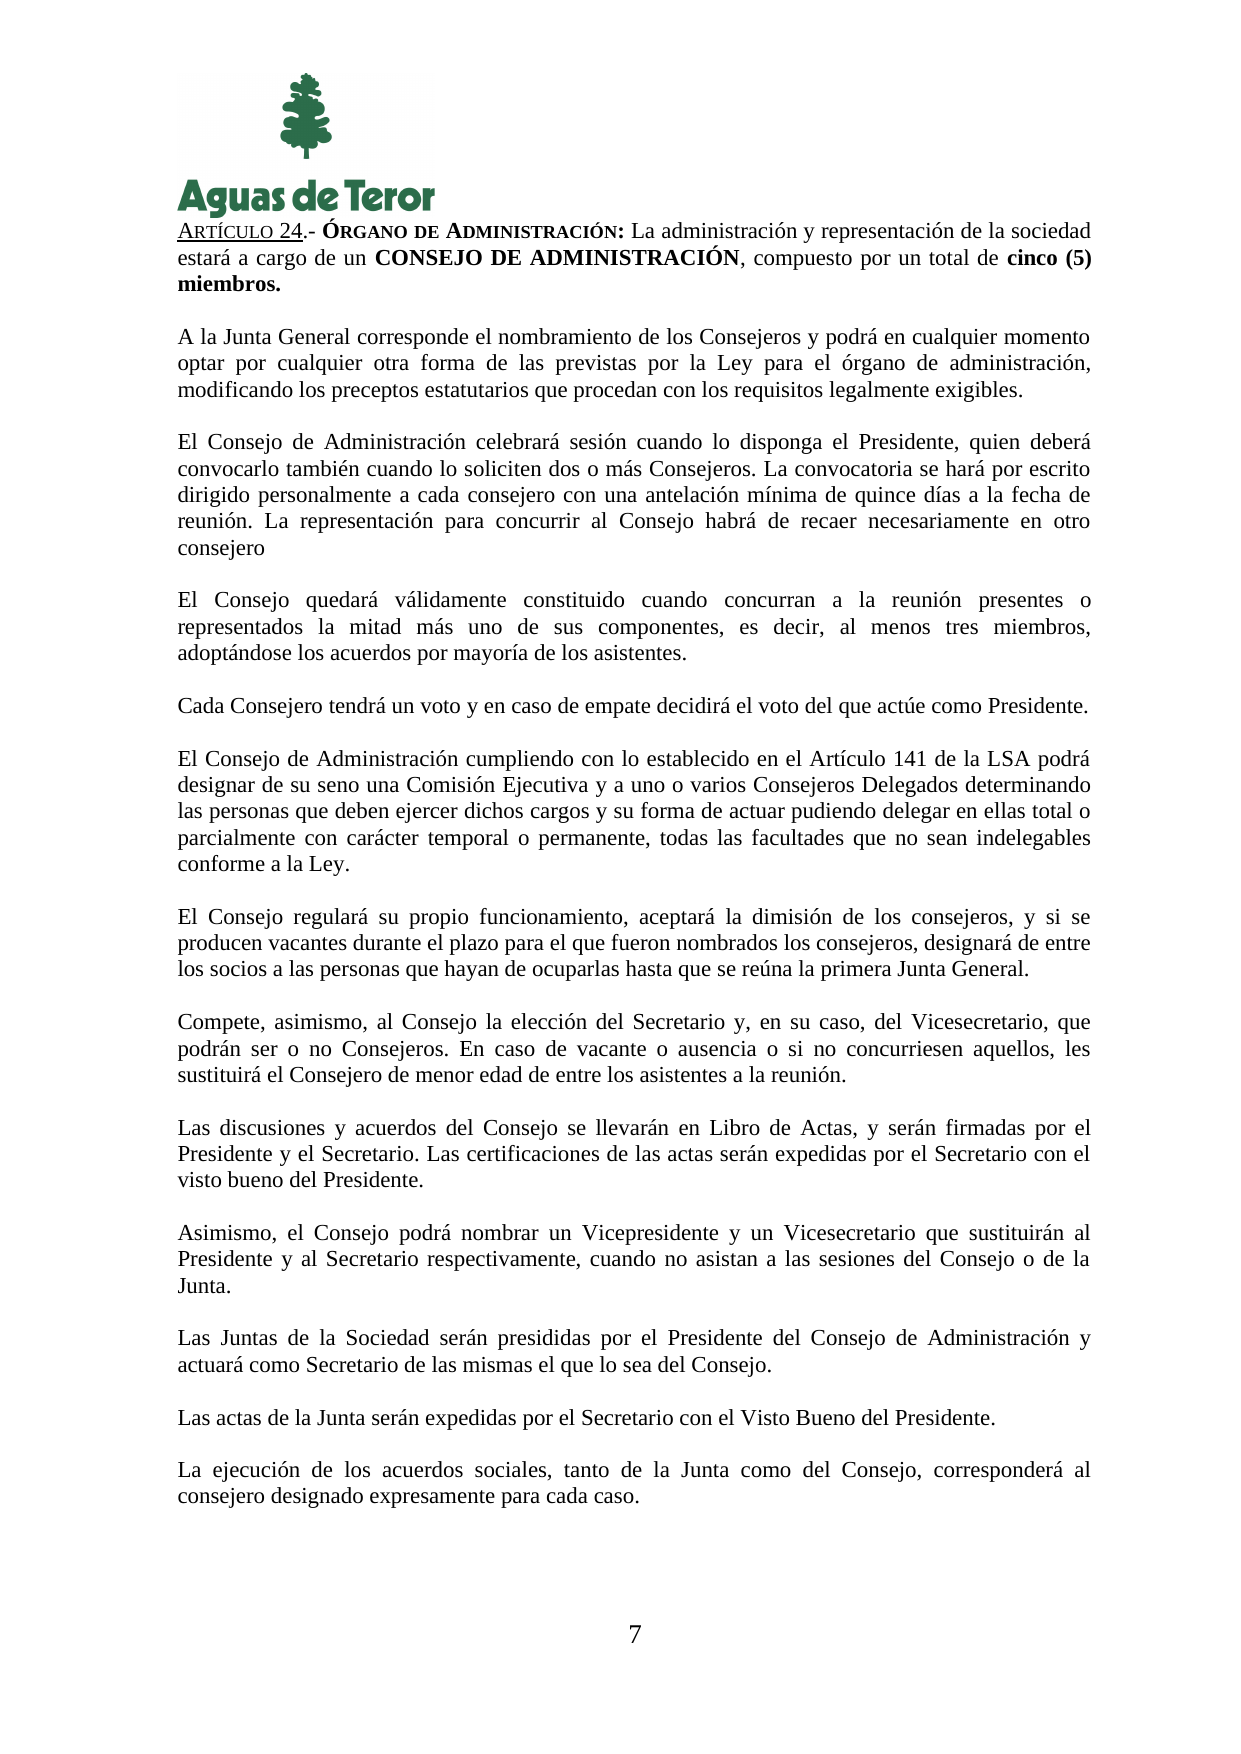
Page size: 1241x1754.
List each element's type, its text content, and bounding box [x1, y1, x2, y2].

text El Consejo quedará válidamente constituido cuando concurran a la reunión presentes o representados la mitad más uno de sus componentes, es decir, al menos tres miembros, adoptándose los acuerdos por mayoría de los asistentes. [177, 587, 1092, 666]
text El Consejo de Administración cumpliendo con lo establecido en el Artículo 141 de la LSA podrá designar de su seno una Comisión Ejecutiva y a uno o varios Consejeros Delegados determinando las personas que deben ejercer dichos cargos y su forma de actuar pudiendo delegar en ellas total o parcialmente con carácter temporal o permanente, todas las facultades que no sean indelegables conforme a la Ley. [177, 745, 1092, 876]
text Compete, asimismo, al Consejo la elección del Secretario y, en su caso, del Vicesecretario, que podrán ser o no Consejeros. En caso de vacante o ausencia o si no concurriesen aquellos, les sustituirá el Consejero de menor edad de entre los asistentes a la reunión. [177, 1008, 1092, 1087]
text Las discusiones y acuerdos del Consejo se llevarán en Libro de Actas, y serán firmadas por el Presidente y el Secretario. Las certificaciones de las actas serán expedidas por el Secretario con el visto bueno del Presidente. [177, 1114, 1092, 1193]
text Las Juntas de la Sociedad serán presididas por el Presidente del Consejo de Administración y actuará como Secretario de las mismas el que lo sea del Consejo. [177, 1324, 1092, 1377]
text El Consejo de Administración celebrará sesión cuando lo disponga el Presidente, quien deberá convocarlo también cuando lo soliciten dos o más Consejeros. La convocatoria se hará por escrito dirigido personalmente a cada consejero con una antelación mínima de quince días a la fecha de reunión. La representación para concurrir al Consejo habrá de recaer necesariamente en otro consejero [177, 428, 1092, 560]
text El Consejo regulará su propio funcionamiento, aceptará la dimisión de los consejeros, y si se producen vacantes durante el plazo para el que fueron nombrados los consejeros, designará de entre los socios a las personas que hayan de ocuparlas hasta que se reúna la primera Junta General. [177, 903, 1092, 982]
text Asimismo, el Consejo podrá nombrar un Vicepresidente y un Vicesecretario que sustituirán al Presidente y al Secretario respectivamente, cuando no asistan a las sesiones del Consejo o de la Junta. [177, 1219, 1092, 1298]
text A la Junta General corresponde el nombramiento de los Consejeros y podrá en cualquier momento optar por cualquier otra forma de las previstas por la Ley para el órgano de administración, modificando los preceptos estatutarios que procedan con los requisitos legalmente exigibles. [177, 323, 1092, 402]
text Cada Consejero tendrá un voto y en caso de empate decidirá el voto del que actúe como Presidente. [177, 692, 1092, 718]
text La ejecución de los acuerdos sociales, tanto de la Junta como del Consejo, corresponderá al consejero designado expresamente para cada caso. [177, 1456, 1092, 1509]
text Las actas de la Junta serán expedidas por el Secretario con el Visto Bueno del Presidente. [177, 1403, 1092, 1430]
picture [177, 73, 435, 218]
text Artículo 24.- Órgano de Administración: La administración y representación de la sociedad estará a cargo de un CONSEJO DE ADMINISTRACIÓN, compuesto por un total de cinco (5) miembros. [177, 218, 1092, 297]
